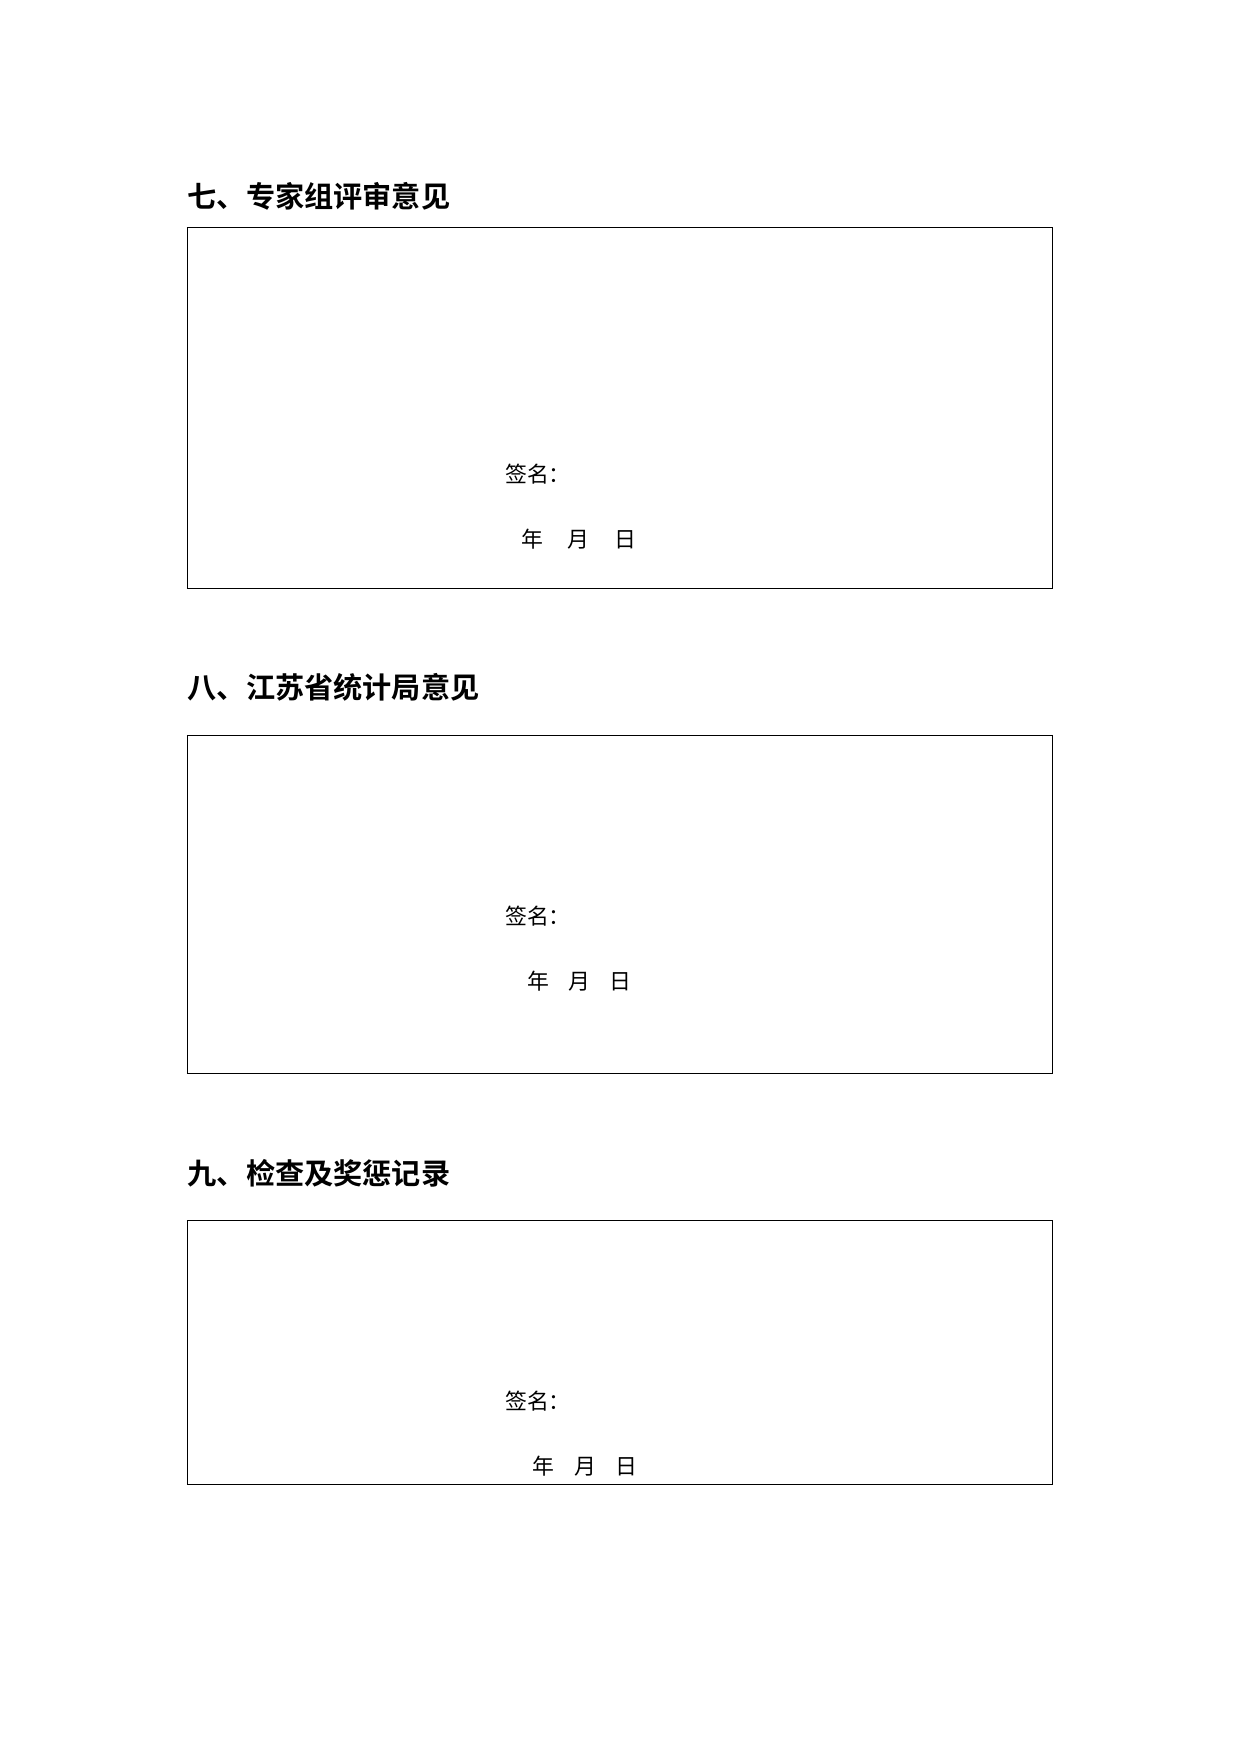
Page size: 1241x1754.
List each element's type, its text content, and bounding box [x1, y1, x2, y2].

text 九、检查及奖惩记录 [187, 1139, 1053, 1204]
text 七、专家组评审意见 [187, 162, 1053, 227]
table_header 签名： 年 月 日 [188, 228, 1052, 587]
table_header 签名： 年 月 日 [188, 1221, 1052, 1484]
table_header 签名： 年 月 日 [188, 736, 1052, 1073]
text 八、江苏省统计局意见 [187, 653, 1053, 718]
